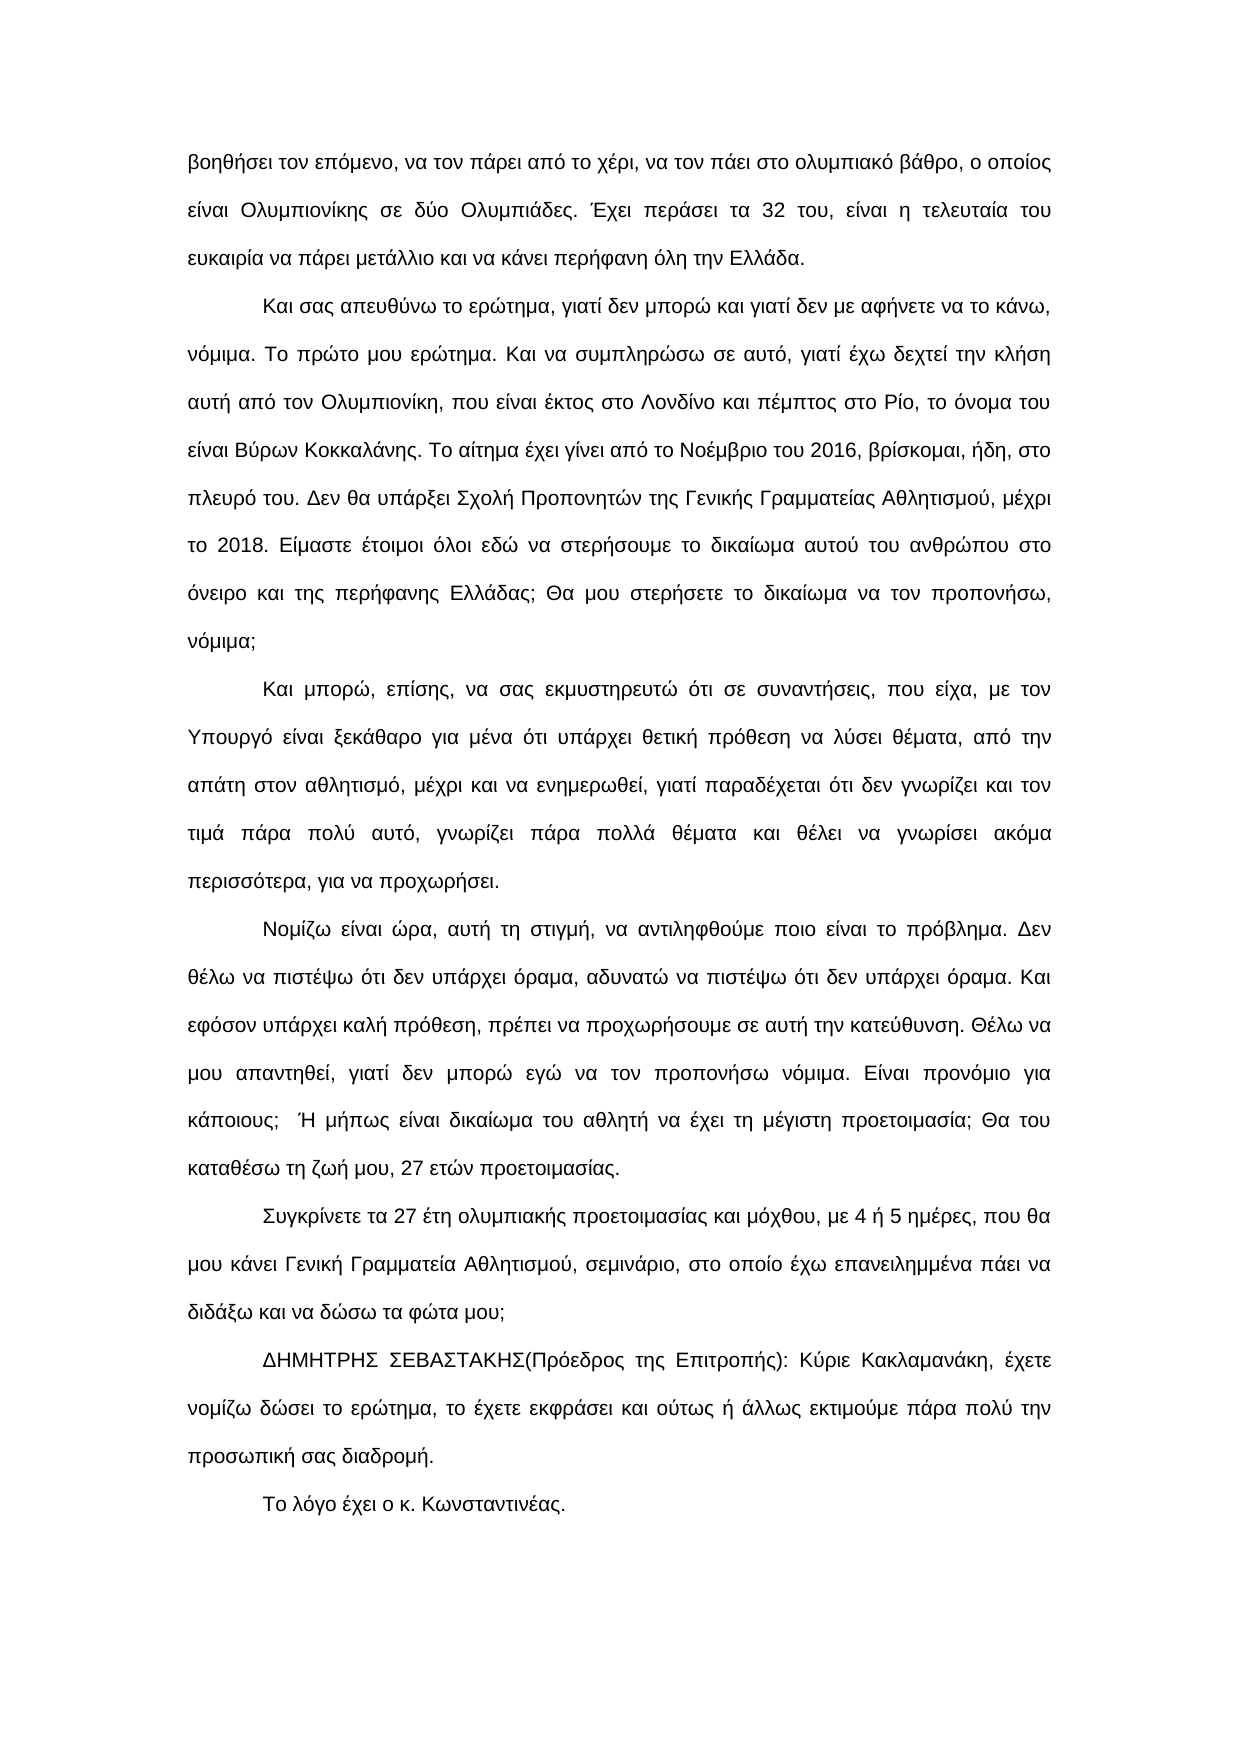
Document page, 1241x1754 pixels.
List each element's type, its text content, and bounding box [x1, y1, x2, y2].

text Το λόγο έχει ο κ. Κωνσταντινέας. [187, 1492, 1053, 1516]
text Και μπορώ, επίσης, να σας εκμυστηρευτώ ότι σε συναντήσεις, που είχα, με τον Υπουργό είναι ξεκάθαρο για μένα ότι υπάρχει θετική πρόθεση να λύσει θέματα, από την απάτη στον αθλητισμό, μέχρι και να ενημερωθεί, γιατί παραδέχεται ότι δεν γνωρίζει και τον τιμά πάρα πολύ αυτό, γνωρίζει πάρα πολλά θέματα και θέλει να γνωρίσει ακόμα περισσότερα, για να προχωρήσει. [187, 677, 1053, 893]
text Συγκρίνετε τα 27 έτη ολυμπιακής προετοιμασίας και μόχθου, με 4 ή 5 ημέρες, που θα μου κάνει Γενική Γραμματεία Αθλητισμού, σεμινάριο, στο οποίο έχω επανειλημμένα πάει να διδάξω και να δώσω τα φώτα μου; [187, 1204, 1053, 1324]
text ΔΗΜΗΤΡΗΣ ΣΕΒΑΣΤΑΚΗΣ(Πρόεδρος της Επιτροπής): Κύριε Κακλαμανάκη, έχετε νομίζω δώσει το ερώτημα, το έχετε εκφράσει και ούτως ή άλλως εκτιμούμε πάρα πολύ την προσωπική σας διαδρομή. [187, 1348, 1053, 1468]
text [187, 150, 1053, 270]
text Νομίζω είναι ώρα, αυτή τη στιγμή, να αντιληφθούμε ποιο είναι το πρόβλημα. Δεν θέλω να πιστέψω ότι δεν υπάρχει όραμα, αδυνατώ να πιστέψω ότι δεν υπάρχει όραμα. Και εφόσον υπάρχει καλή πρόθεση, πρέπει να προχωρήσουμε σε αυτή την κατεύθυνση. Θέλω να μου απαντηθεί, γιατί δεν μπορώ εγώ να τον προπονήσω νόμιμα. Είναι προνόμιο για κάποιους; Ή μήπως είναι δικαίωμα του αθλητή να έχει τη μέγιστη προετοιμασία; Θα του καταθέσω τη ζωή μου, 27 ετών προετοιμασίας. [187, 917, 1053, 1180]
text Και σας απευθύνω το ερώτημα, γιατί δεν μπορώ και γιατί δεν με αφήνετε να το κάνω, νόμιμα. Το πρώτο μου ερώτημα. Και να συμπληρώσω σε αυτό, γιατί έχω δεχτεί την κλήση αυτή από τον Ολυμπιονίκη, που είναι έκτος στο Λονδίνο και πέμπτος στο Ρίο, το όνομα του είναι Βύρων Κοκκαλάνης. Το αίτημα έχει γίνει από το Νοέμβριο του 2016, βρίσκομαι, ήδη, στο πλευρό του. Δεν θα υπάρξει Σχολή Προπονητών της Γενικής Γραμματείας Αθλητισμού, μέχρι το 2018. Είμαστε έτοιμοι όλοι εδώ να στερήσουμε το δικαίωμα αυτού του ανθρώπου στο όνειρο και της περήφανης Ελλάδας; Θα μου στερήσετε το δικαίωμα να τον προπονήσω, νόμιμα; [187, 294, 1053, 653]
